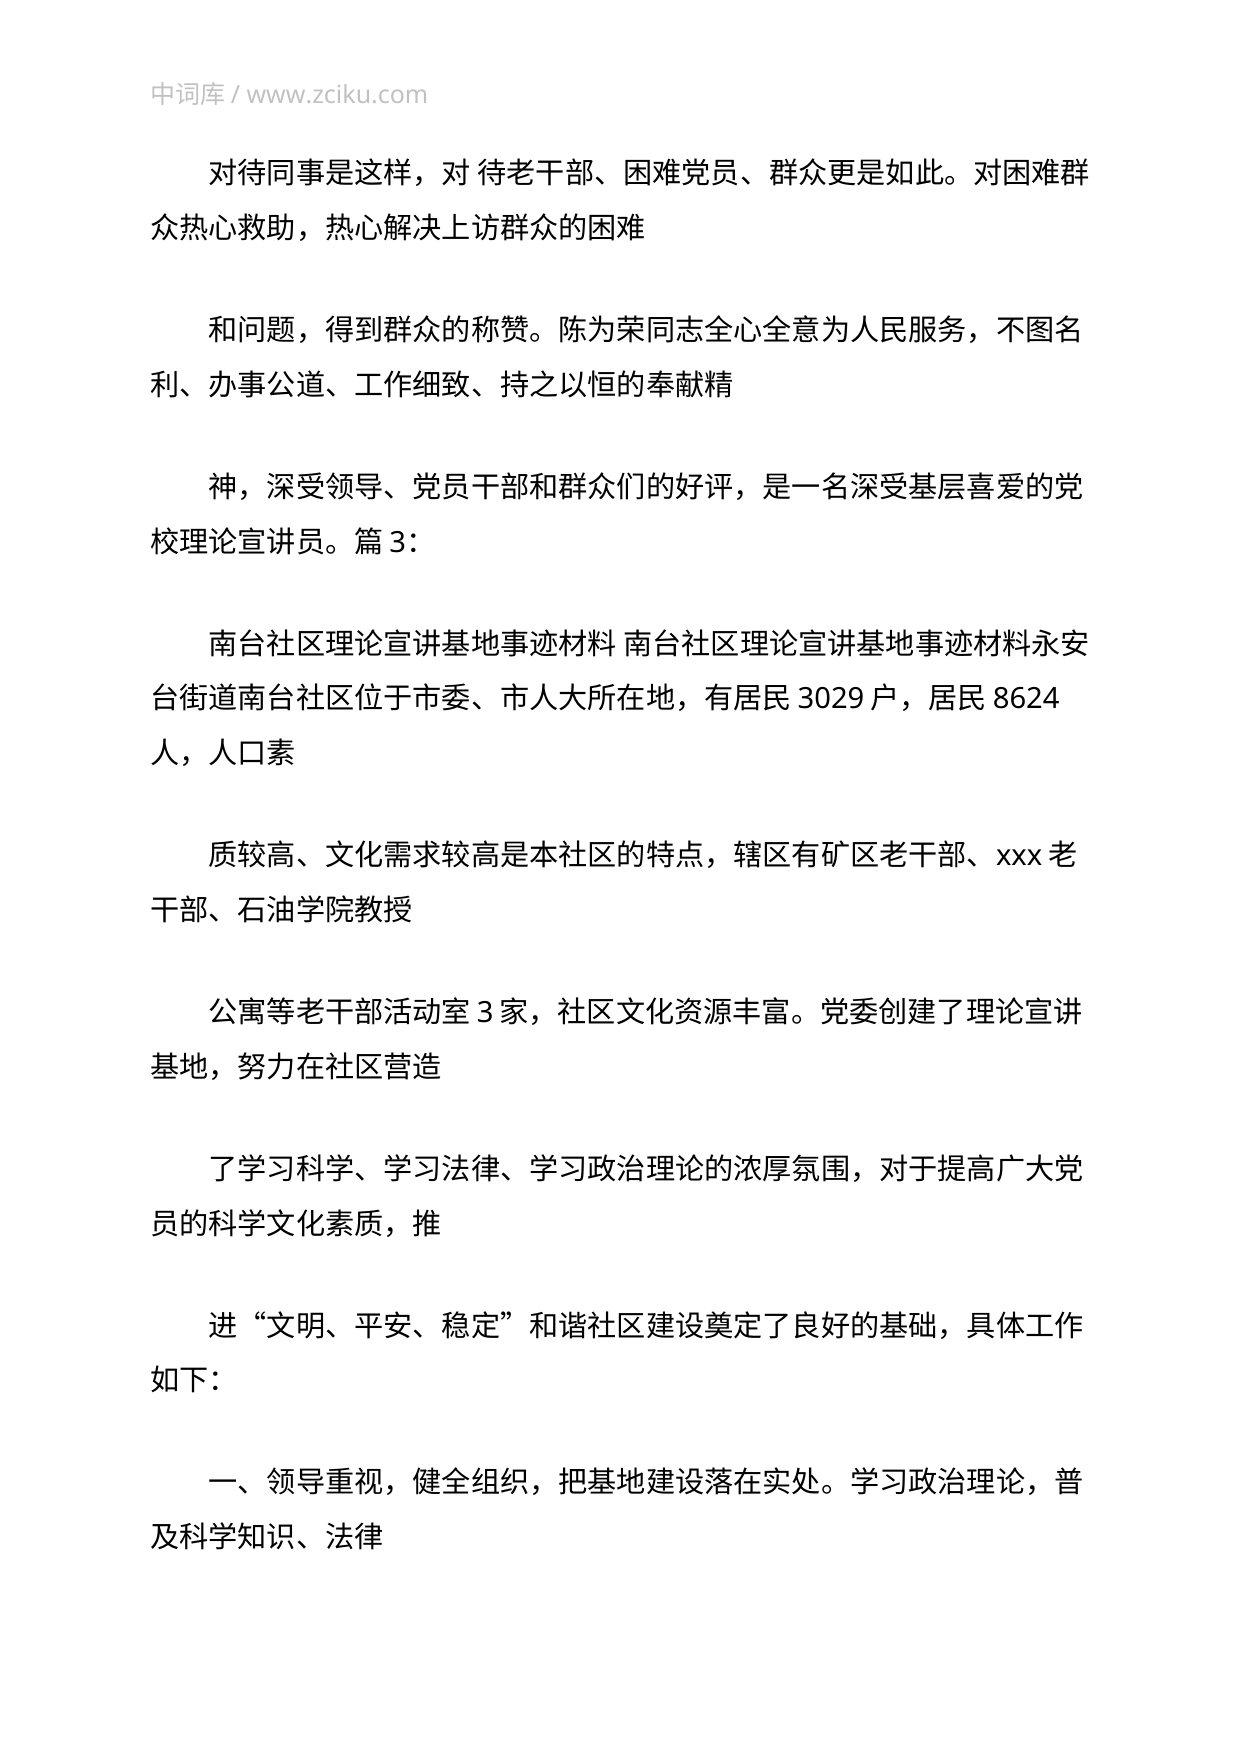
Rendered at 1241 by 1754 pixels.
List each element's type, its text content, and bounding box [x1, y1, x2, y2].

text 一、领导重视，健全组织，把基地建设落在实处。学习政治理论，普及科学知识、法律 [150, 1459, 1090, 1556]
text 南台社区理论宣讲基地事迹材料 南台社区理论宣讲基地事迹材料永安台街道南台社区位于市委、市人大所在地，有居民3029户，居民8624人，人口素 [150, 620, 1090, 772]
text 公寓等老干部活动室3家，社区文化资源丰富。党委创建了理论宣讲基地，努力在社区营造 [150, 989, 1090, 1086]
text 对待同事是这样，对 待老干部、困难党员、群众更是如此。对困难群众热心救助，热心解决上访群众的困难 [150, 150, 1090, 247]
text 质较高、文化需求较高是本社区的特点，辖区有矿区老干部、xxx老干部、石油学院教授 [150, 832, 1090, 929]
text 了学习科学、学习法律、学习政治理论的浓厚氛围，对于提高广大党员的科学文化素质，推 [150, 1145, 1090, 1243]
text 神，深受领导、党员干部和群众们的好评，是一名深受基层喜爱的党校理论宣讲员。篇3： [150, 463, 1090, 561]
text 和问题，得到群众的称赞。陈为荣同志全心全意为人民服务，不图名利、办事公道、工作细致、持之以恒的奉献精 [150, 307, 1090, 404]
text 进“文明、平安、稳定”和谐社区建设奠定了良好的基础，具体工作如下： [150, 1302, 1090, 1399]
